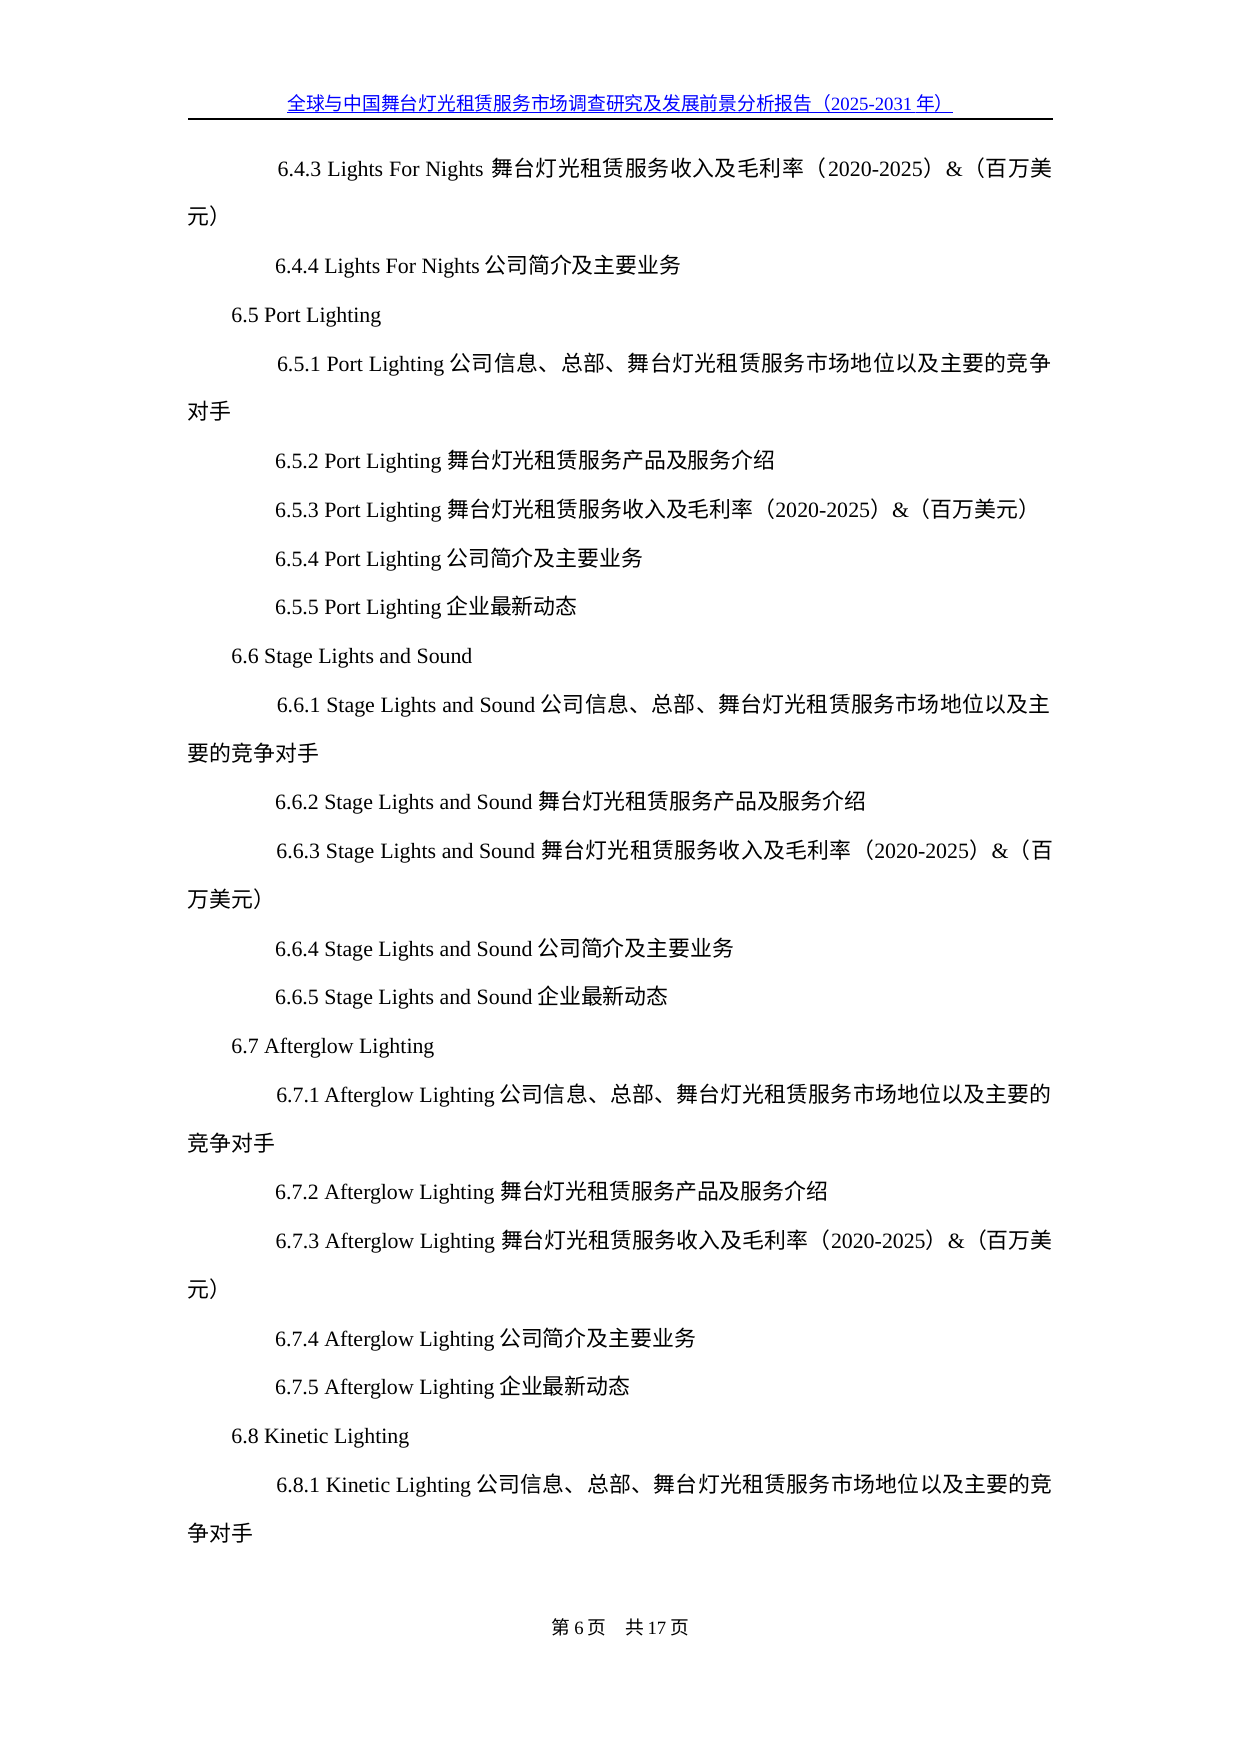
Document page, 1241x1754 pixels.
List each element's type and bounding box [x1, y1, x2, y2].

text [187, 150, 1053, 1548]
